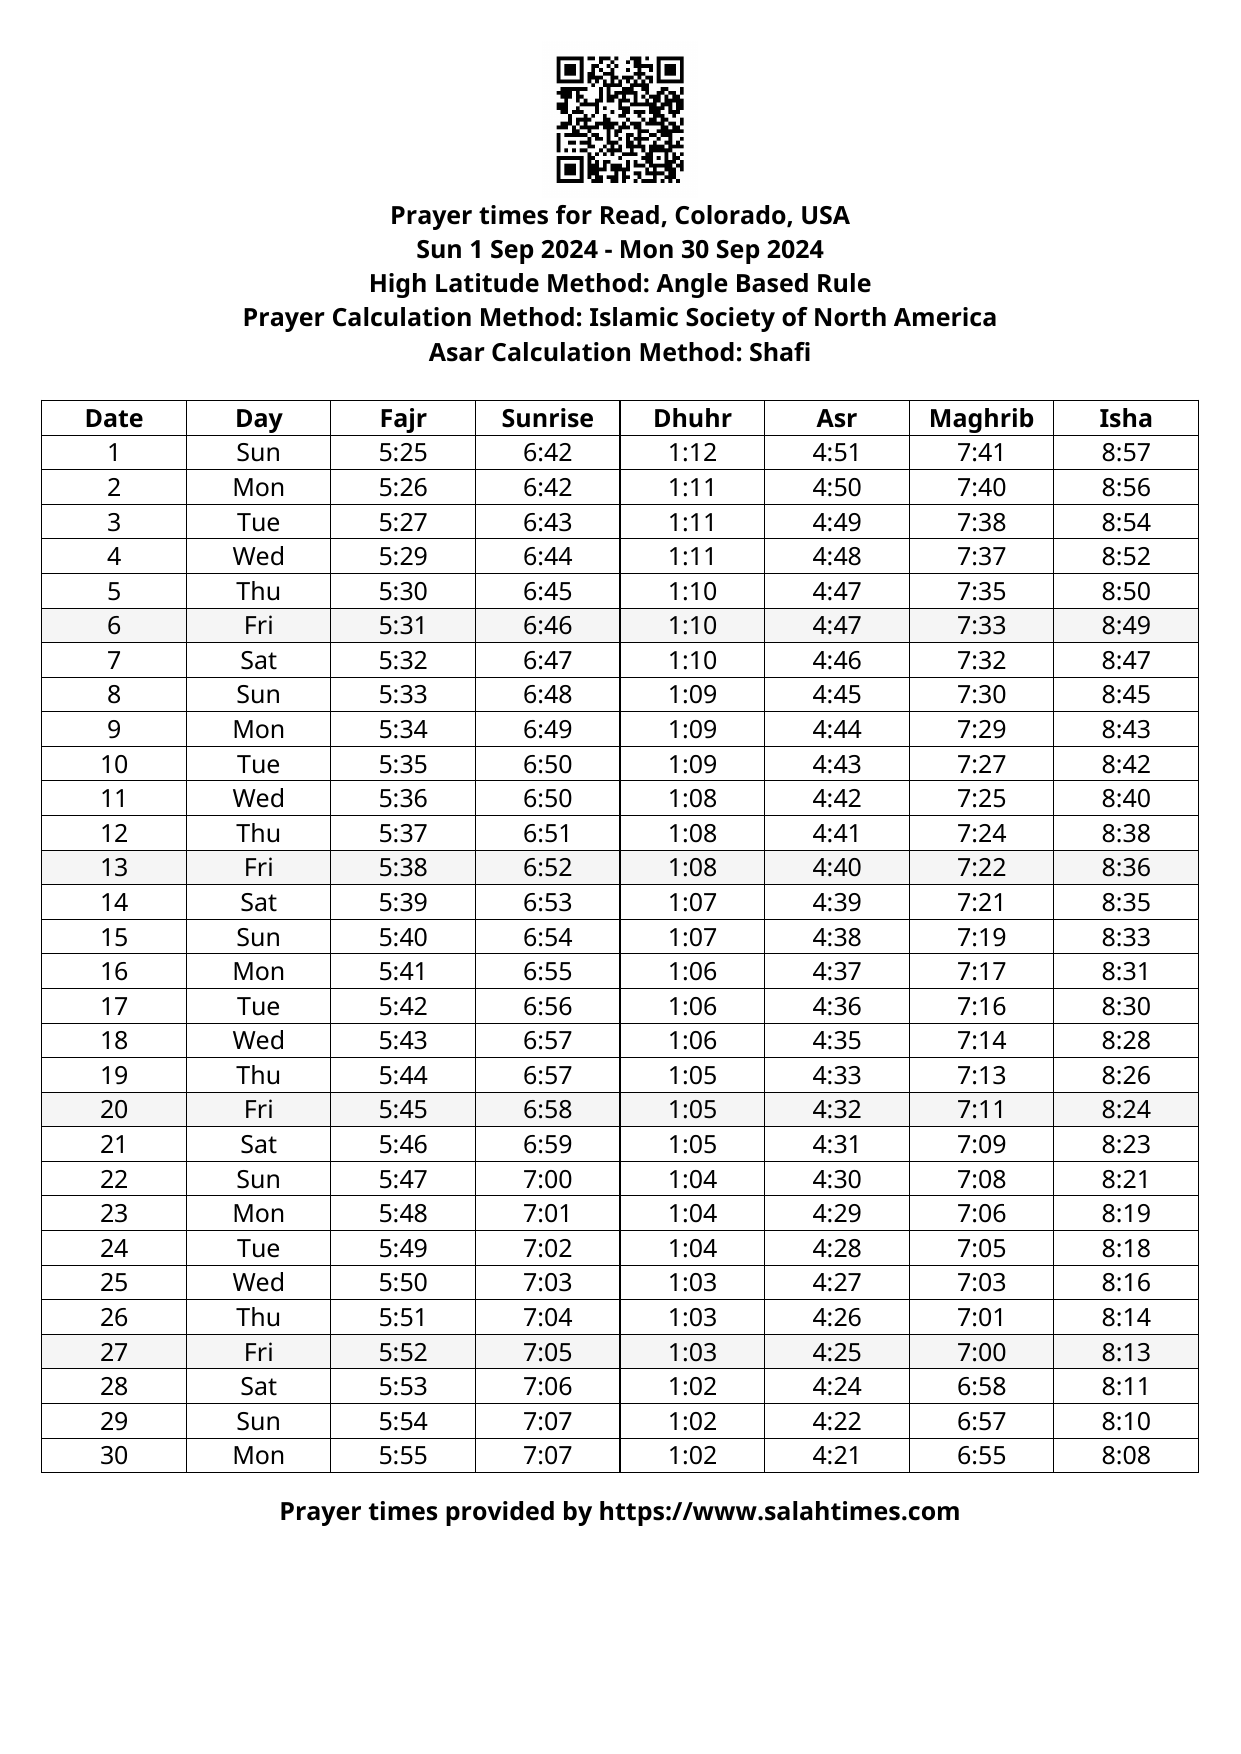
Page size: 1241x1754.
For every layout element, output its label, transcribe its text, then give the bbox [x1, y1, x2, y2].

table_cell 5:25 [331, 436, 475, 469]
table_cell 6:47 [476, 643, 619, 677]
table_cell Mon [187, 470, 330, 504]
table_cell 1:07 [621, 885, 764, 919]
table_cell 7:08 [910, 1162, 1053, 1195]
table_cell 6:42 [476, 470, 619, 504]
table_cell Wed [187, 1024, 330, 1057]
table_cell Tue [187, 505, 330, 538]
table_cell 8:11 [1054, 1369, 1198, 1403]
table_cell 6:49 [476, 712, 619, 746]
table_cell 4:44 [765, 712, 909, 746]
table_cell 4:28 [765, 1231, 909, 1264]
table_cell 7:17 [910, 954, 1053, 988]
table_cell 4:36 [765, 989, 909, 1022]
table_cell 7:00 [476, 1162, 619, 1195]
text Prayer times provided by https://www.salahtimes.com [42, 1494, 1198, 1528]
table_cell 5:35 [331, 747, 475, 780]
table_cell Thu [187, 1058, 330, 1092]
table_cell 1:03 [621, 1335, 764, 1368]
table_cell 5:54 [331, 1404, 475, 1437]
table_cell Sun [187, 1162, 330, 1195]
table_cell 8:26 [1054, 1058, 1198, 1092]
table_cell 4:40 [765, 851, 909, 884]
table_cell 7:32 [910, 643, 1053, 677]
table_cell 5:29 [331, 539, 475, 573]
table_cell 4:30 [765, 1162, 909, 1195]
table_cell 5:41 [331, 954, 475, 988]
table_cell 1:04 [621, 1231, 764, 1264]
table_cell 25 [42, 1266, 186, 1299]
table_cell 7:06 [910, 1196, 1053, 1230]
table_cell 7:19 [910, 920, 1053, 953]
table_cell 5:44 [331, 1058, 475, 1092]
table_cell 4:50 [765, 470, 909, 504]
table_cell 7:41 [910, 436, 1053, 469]
table_cell 8:19 [1054, 1196, 1198, 1230]
table_cell 7:02 [476, 1231, 619, 1264]
table_cell 8:43 [1054, 712, 1198, 746]
table_cell 1:05 [621, 1058, 764, 1092]
table_cell 5:48 [331, 1196, 475, 1230]
table_cell 8:10 [1054, 1404, 1198, 1437]
table_cell Wed [187, 1266, 330, 1299]
table_cell 1:09 [621, 747, 764, 780]
table_cell 5:45 [331, 1093, 475, 1126]
table_cell 4:47 [765, 609, 909, 642]
table_cell 4:43 [765, 747, 909, 780]
table_cell 6:45 [476, 574, 619, 607]
table_cell 7:01 [476, 1196, 619, 1230]
table_cell 8:28 [1054, 1024, 1198, 1057]
table_cell Mon [187, 1439, 330, 1472]
table_cell 5:30 [331, 574, 475, 607]
table_cell 7:25 [910, 781, 1053, 815]
table_cell 4:25 [765, 1335, 909, 1368]
table_cell Fri [187, 1093, 330, 1126]
table_cell 6:54 [476, 920, 619, 953]
table_cell Fri [187, 851, 330, 884]
table_cell 4:32 [765, 1093, 909, 1126]
table_cell 1:03 [621, 1266, 764, 1299]
table_cell 7:16 [910, 989, 1053, 1022]
table_cell 5:31 [331, 609, 475, 642]
table_cell 8:24 [1054, 1093, 1198, 1126]
table_cell 5:27 [331, 505, 475, 538]
table_cell 5:52 [331, 1335, 475, 1368]
table_cell 1:11 [621, 539, 764, 573]
table_cell 6:59 [476, 1127, 619, 1161]
table_cell Mon [187, 1196, 330, 1230]
table_cell 20 [42, 1093, 186, 1126]
table_cell 7:06 [476, 1369, 619, 1403]
table_cell 30 [42, 1439, 186, 1472]
table_cell Sat [187, 643, 330, 677]
table_cell 8:57 [1054, 436, 1198, 469]
table_cell 15 [42, 920, 186, 953]
picture [542, 41, 699, 198]
table_cell 7:13 [910, 1058, 1053, 1092]
table_cell 7:05 [476, 1335, 619, 1368]
table_cell 7:04 [476, 1300, 619, 1334]
table_header Fajr [331, 401, 475, 434]
table_cell 5:32 [331, 643, 475, 677]
table_header Asr [765, 401, 909, 434]
table_cell 1:09 [621, 712, 764, 746]
table_cell 6:58 [476, 1093, 619, 1126]
table_cell 1:09 [621, 678, 764, 711]
table_cell 5:36 [331, 781, 475, 815]
table_cell 5:26 [331, 470, 475, 504]
table_cell 6:52 [476, 851, 619, 884]
table_cell 1:10 [621, 574, 764, 607]
table_cell 4:38 [765, 920, 909, 953]
table_cell 8:47 [1054, 643, 1198, 677]
table_cell 1:02 [621, 1404, 764, 1437]
table_cell 19 [42, 1058, 186, 1092]
table_cell 8:56 [1054, 470, 1198, 504]
text High Latitude Method: Angle Based Rule [42, 266, 1198, 300]
table_cell 8:38 [1054, 816, 1198, 849]
table_cell 10 [42, 747, 186, 780]
table_cell 18 [42, 1024, 186, 1057]
table_cell Fri [187, 609, 330, 642]
table_cell 8:54 [1054, 505, 1198, 538]
table_cell 6:44 [476, 539, 619, 573]
table_cell 6:50 [476, 781, 619, 815]
table_cell Tue [187, 989, 330, 1022]
table_cell 1:02 [621, 1369, 764, 1403]
table_cell 11 [42, 781, 186, 815]
table_cell 6:50 [476, 747, 619, 780]
table_cell 1:12 [621, 436, 764, 469]
table_cell Thu [187, 816, 330, 849]
table_cell 7:03 [476, 1266, 619, 1299]
table_cell 8:33 [1054, 920, 1198, 953]
table_cell 5:43 [331, 1024, 475, 1057]
table_cell 7:07 [476, 1404, 619, 1437]
table_cell 8:49 [1054, 609, 1198, 642]
table_cell 1 [42, 436, 186, 469]
table_cell 6:53 [476, 885, 619, 919]
table_cell 8:14 [1054, 1300, 1198, 1334]
table_cell 4:46 [765, 643, 909, 677]
table_cell 7:01 [910, 1300, 1053, 1334]
table_cell 8:52 [1054, 539, 1198, 573]
table_cell 6:56 [476, 989, 619, 1022]
table_cell 6 [42, 609, 186, 642]
table_cell 7:22 [910, 851, 1053, 884]
table_cell 1:10 [621, 643, 764, 677]
table_cell 5:42 [331, 989, 475, 1022]
table_cell 7:29 [910, 712, 1053, 746]
table_cell Tue [187, 1231, 330, 1264]
table_cell 4:21 [765, 1439, 909, 1472]
table_cell 5:49 [331, 1231, 475, 1264]
table_cell 1:08 [621, 816, 764, 849]
table_cell 4:24 [765, 1369, 909, 1403]
table_cell 21 [42, 1127, 186, 1161]
table_cell 9 [42, 712, 186, 746]
table_cell 1:11 [621, 505, 764, 538]
table_cell 1:11 [621, 470, 764, 504]
table_cell 24 [42, 1231, 186, 1264]
table_cell 6:57 [476, 1024, 619, 1057]
table_cell Wed [187, 539, 330, 573]
table_cell 1:06 [621, 1024, 764, 1057]
table_cell 7:14 [910, 1024, 1053, 1057]
table_cell 7:21 [910, 885, 1053, 919]
table_header Dhuhr [621, 401, 764, 434]
text Prayer times for Read, Colorado, USA [42, 198, 1198, 232]
table_cell 1:03 [621, 1300, 764, 1334]
table_cell 1:04 [621, 1196, 764, 1230]
table_cell 6:43 [476, 505, 619, 538]
table_cell 5:37 [331, 816, 475, 849]
table_cell 7:11 [910, 1093, 1053, 1126]
table_cell 16 [42, 954, 186, 988]
table_cell Sun [187, 436, 330, 469]
table_header Day [187, 401, 330, 434]
table_cell 17 [42, 989, 186, 1022]
table_cell Sun [187, 1404, 330, 1437]
table_cell 5:38 [331, 851, 475, 884]
table_cell 29 [42, 1404, 186, 1437]
table_cell Thu [187, 574, 330, 607]
table_cell 8:23 [1054, 1127, 1198, 1161]
table_cell 6:48 [476, 678, 619, 711]
table_cell 4:45 [765, 678, 909, 711]
table_cell 6:46 [476, 609, 619, 642]
table_cell 1:02 [621, 1439, 764, 1472]
table_cell Sat [187, 1369, 330, 1403]
table_cell 8 [42, 678, 186, 711]
table_cell 8:40 [1054, 781, 1198, 815]
table_cell 28 [42, 1369, 186, 1403]
table_cell 22 [42, 1162, 186, 1195]
table_cell Wed [187, 781, 330, 815]
table_cell 8:08 [1054, 1439, 1198, 1472]
table_cell Sat [187, 885, 330, 919]
table_cell 1:10 [621, 609, 764, 642]
table_cell 23 [42, 1196, 186, 1230]
table_cell 4 [42, 539, 186, 573]
table_cell 4:33 [765, 1058, 909, 1092]
table_header Isha [1054, 401, 1198, 434]
table_cell Fri [187, 1335, 330, 1368]
text Prayer Calculation Method: Islamic Society of North America [42, 300, 1198, 334]
table_cell Mon [187, 954, 330, 988]
table_cell 8:30 [1054, 989, 1198, 1022]
table_cell 4:31 [765, 1127, 909, 1161]
table_cell 7:30 [910, 678, 1053, 711]
table_cell 1:05 [621, 1127, 764, 1161]
table_cell 7:38 [910, 505, 1053, 538]
table_cell 4:47 [765, 574, 909, 607]
table_cell 1:07 [621, 920, 764, 953]
table_cell 8:50 [1054, 574, 1198, 607]
table_cell 7:05 [910, 1231, 1053, 1264]
table_cell 7:09 [910, 1127, 1053, 1161]
table_cell 7:33 [910, 609, 1053, 642]
table_cell 7:37 [910, 539, 1053, 573]
table_cell 4:51 [765, 436, 909, 469]
text Sun 1 Sep 2024 - Mon 30 Sep 2024 [42, 232, 1198, 266]
table_cell 4:35 [765, 1024, 909, 1057]
table_cell 8:13 [1054, 1335, 1198, 1368]
table_cell 4:27 [765, 1266, 909, 1299]
table_cell 5:46 [331, 1127, 475, 1161]
table_cell 1:04 [621, 1162, 764, 1195]
table_cell 5:40 [331, 920, 475, 953]
table_cell 7:27 [910, 747, 1053, 780]
table_cell 8:42 [1054, 747, 1198, 780]
table_header Sunrise [476, 401, 619, 434]
table_cell 5:39 [331, 885, 475, 919]
table_cell 5:53 [331, 1369, 475, 1403]
table_cell 6:55 [476, 954, 619, 988]
table_cell Sun [187, 678, 330, 711]
table_cell 5:51 [331, 1300, 475, 1334]
table_cell 6:42 [476, 436, 619, 469]
table_cell 4:26 [765, 1300, 909, 1334]
table_cell 1:05 [621, 1093, 764, 1126]
table_cell Mon [187, 712, 330, 746]
table_cell 5:50 [331, 1266, 475, 1299]
table_cell 7:00 [910, 1335, 1053, 1368]
table_cell 13 [42, 851, 186, 884]
text Asar Calculation Method: Shafi [42, 334, 1198, 368]
table_cell 8:31 [1054, 954, 1198, 988]
table_cell 6:57 [910, 1404, 1053, 1437]
table_cell 14 [42, 885, 186, 919]
table_cell 2 [42, 470, 186, 504]
table_cell 7:07 [476, 1439, 619, 1472]
table_cell 8:21 [1054, 1162, 1198, 1195]
table_cell 6:55 [910, 1439, 1053, 1472]
table_cell 5:55 [331, 1439, 475, 1472]
table_cell 4:48 [765, 539, 909, 573]
table_cell 8:36 [1054, 851, 1198, 884]
table_cell 7 [42, 643, 186, 677]
table_cell 4:49 [765, 505, 909, 538]
table_cell 8:18 [1054, 1231, 1198, 1264]
table_cell Sat [187, 1127, 330, 1161]
table_header Maghrib [910, 401, 1053, 434]
table_cell 6:51 [476, 816, 619, 849]
table_cell 4:29 [765, 1196, 909, 1230]
table_cell 5:33 [331, 678, 475, 711]
table_cell 12 [42, 816, 186, 849]
table_cell 1:08 [621, 851, 764, 884]
table_cell Tue [187, 747, 330, 780]
table_cell 5 [42, 574, 186, 607]
table_cell 4:22 [765, 1404, 909, 1437]
table_cell 5:34 [331, 712, 475, 746]
table_cell 8:45 [1054, 678, 1198, 711]
table_header Date [42, 401, 186, 434]
table_cell 7:24 [910, 816, 1053, 849]
table_cell 4:39 [765, 885, 909, 919]
table_cell 4:42 [765, 781, 909, 815]
table_cell 7:40 [910, 470, 1053, 504]
table_cell 5:47 [331, 1162, 475, 1195]
table_cell 8:16 [1054, 1266, 1198, 1299]
table_cell Thu [187, 1300, 330, 1334]
table_cell 4:41 [765, 816, 909, 849]
table_cell 6:58 [910, 1369, 1053, 1403]
table_cell 4:37 [765, 954, 909, 988]
table_cell 7:03 [910, 1266, 1053, 1299]
table_cell 6:57 [476, 1058, 619, 1092]
table_cell 8:35 [1054, 885, 1198, 919]
table_cell 1:08 [621, 781, 764, 815]
table_cell 1:06 [621, 989, 764, 1022]
table_cell Sun [187, 920, 330, 953]
table_cell 26 [42, 1300, 186, 1334]
table_cell 7:35 [910, 574, 1053, 607]
table_cell 1:06 [621, 954, 764, 988]
table_cell 27 [42, 1335, 186, 1368]
table_cell 3 [42, 505, 186, 538]
